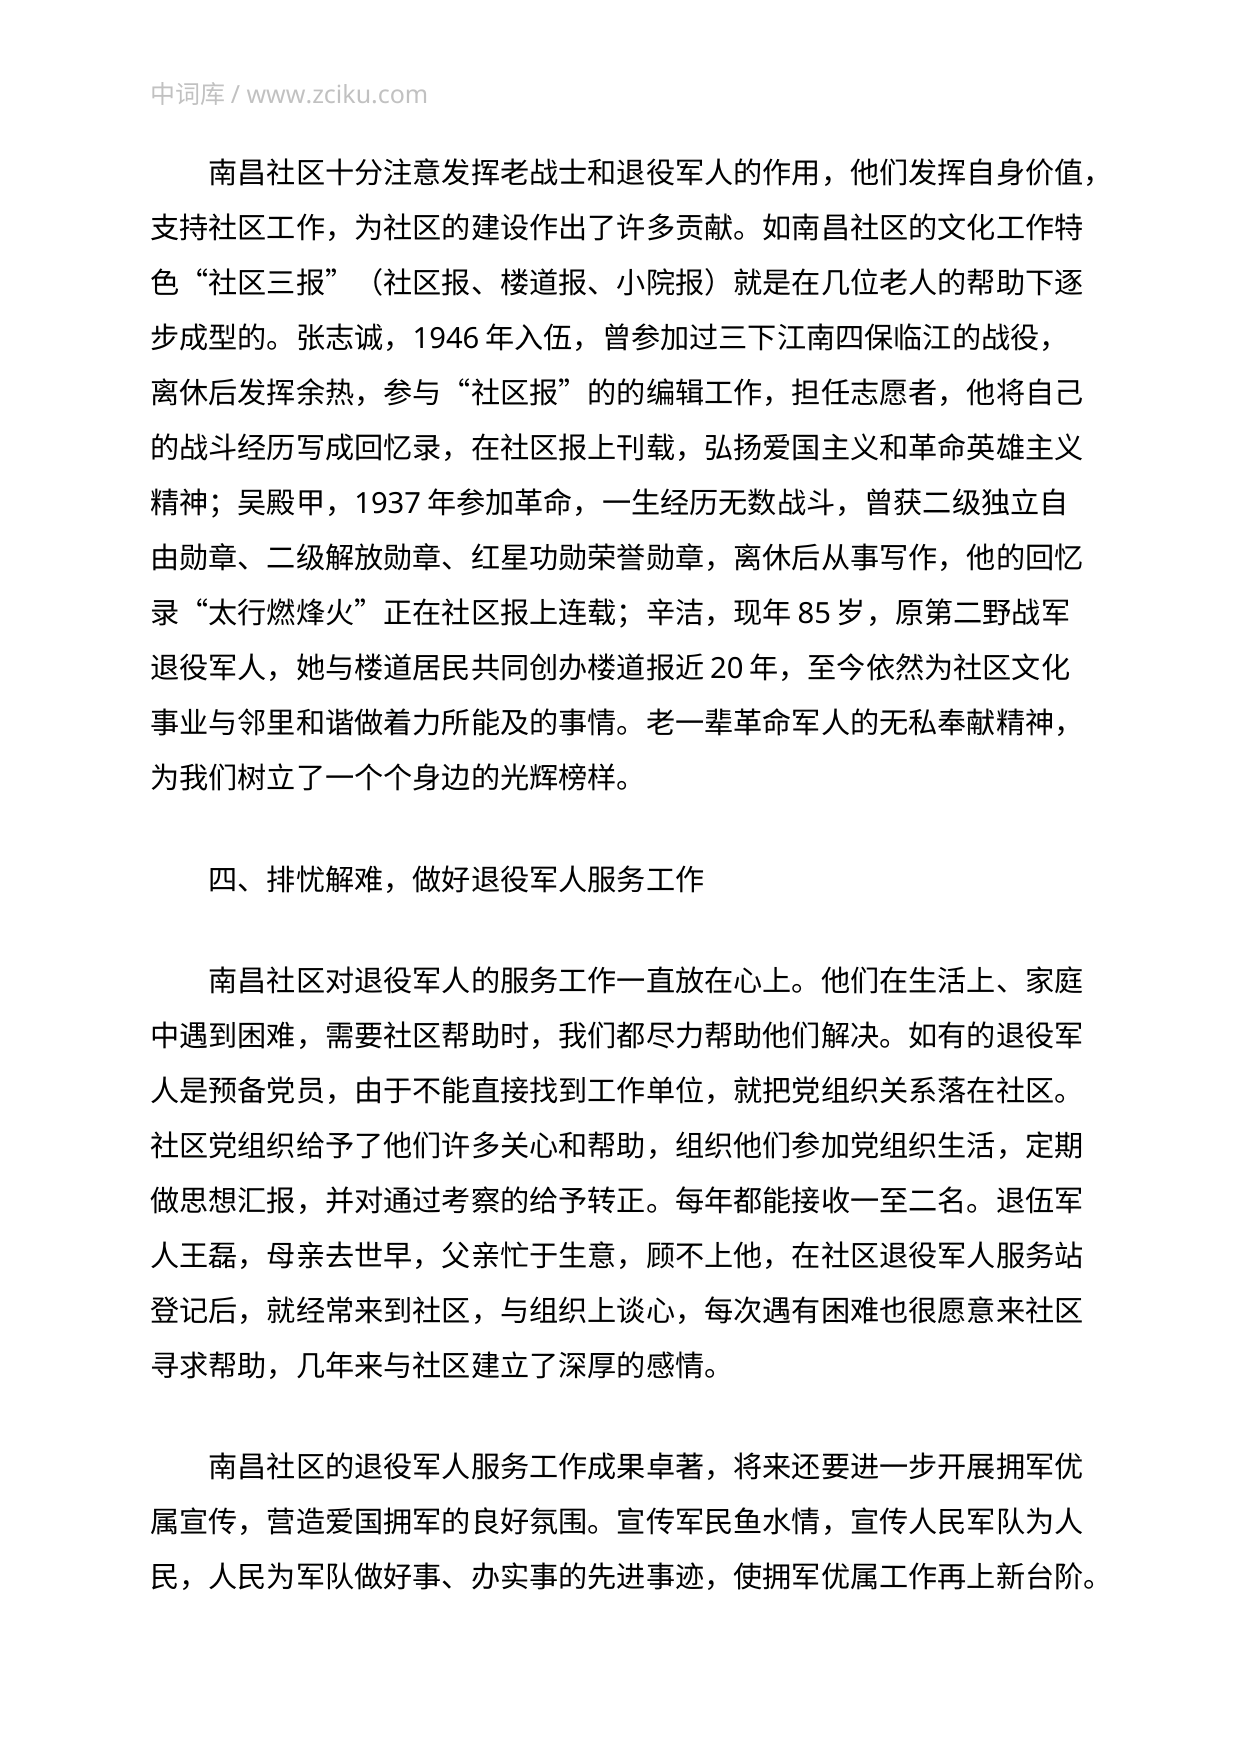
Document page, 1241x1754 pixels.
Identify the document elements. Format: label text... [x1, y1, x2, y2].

text 南昌社区对退役军人的服务工作一直放在心上。他们在生活上、家庭中遇到困难，需要社区帮助时，我们都尽力帮助他们解决。如有的退役军人是预备党员，由于不能直接找到工作单位，就把党组织关系落在社区。社区党组织给予了他们许多关心和帮助，组织他们参加党组织生活，定期做思想汇报，并对通过考察的给予转正。每年都能接收一至二名。退伍军人王磊，母亲去世早，父亲忙于生意，顾不上他，在社区退役军人服务站登记后，就经常来到社区，与组织上谈心，每次遇有困难也很愿意来社区寻求帮助，几年来与社区建立了深厚的感情。 [150, 958, 1090, 1384]
text 南昌社区的退役军人服务工作成果卓著，将来还要进一步开展拥军优属宣传，营造爱国拥军的良好氛围。宣传军民鱼水情，宣传人民军队为人民，人民为军队做好事、办实事的先进事迹，使拥军优属工作再上新台阶。 [150, 1444, 1090, 1596]
text 四、排忧解难，做好退役军人服务工作 [150, 856, 1090, 898]
text 南昌社区十分注意发挥老战士和退役军人的作用，他们发挥自身价值，支持社区工作，为社区的建设作出了许多贡献。如南昌社区的文化工作特色“社区三报”（社区报、楼道报、小院报）就是在几位老人的帮助下逐步成型的。张志诚，1946年入伍，曾参加过三下江南四保临江的战役，离休后发挥余热，参与“社区报”的的编辑工作，担任志愿者，他将自己的战斗经历写成回忆录，在社区报上刊载，弘扬爱国主义和革命英雄主义精神；吴殿甲，1937年参加革命，一生经历无数战斗，曾获二级独立自由勋章、二级解放勋章、红星功勋荣誉勋章，离休后从事写作，他的回忆录“太行燃烽火”正在社区报上连载；辛洁，现年85岁，原第二野战军退役军人，她与楼道居民共同创办楼道报近20年，至今依然为社区文化事业与邻里和谐做着力所能及的事情。老一辈革命军人的无私奉献精神，为我们树立了一个个身边的光辉榜样。 [150, 150, 1090, 797]
